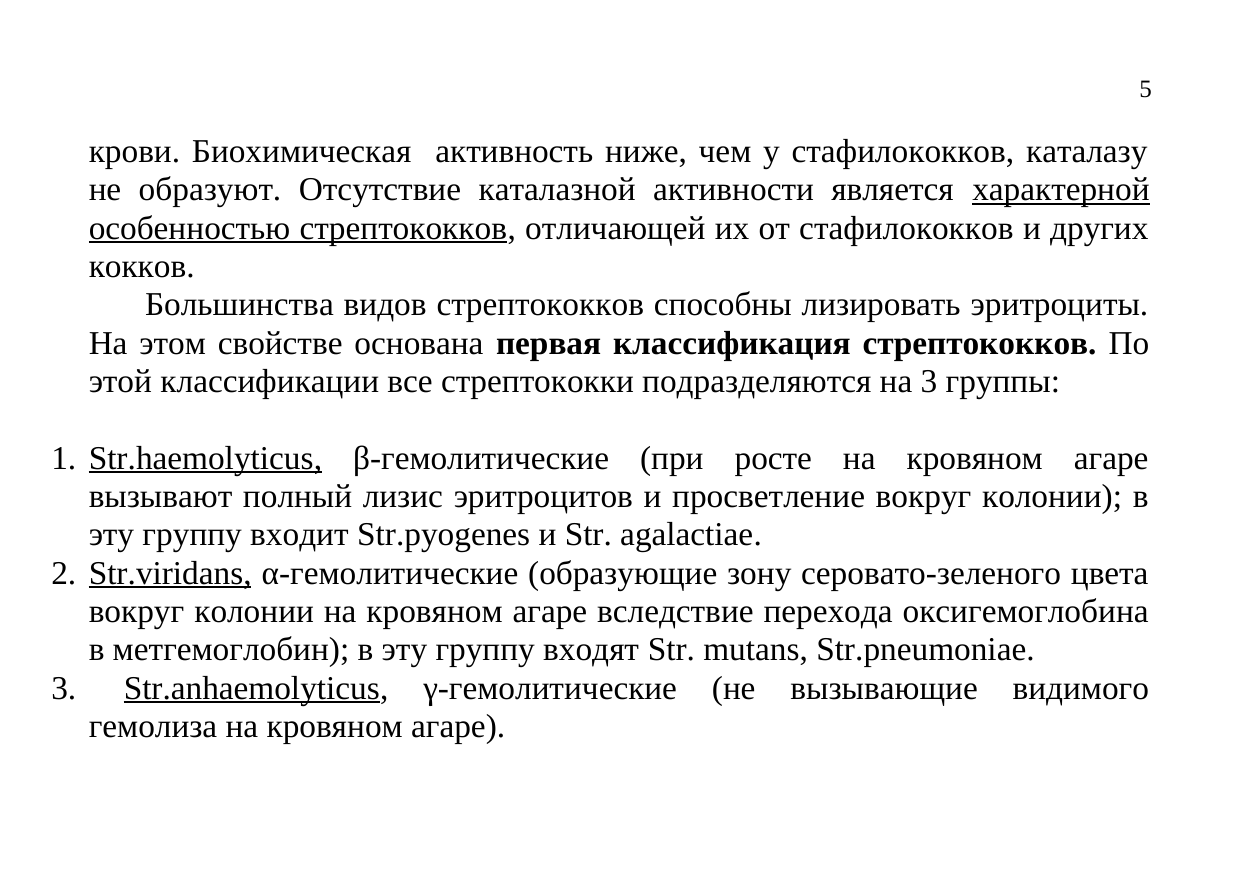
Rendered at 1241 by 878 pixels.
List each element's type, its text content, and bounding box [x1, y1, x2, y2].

list Str.аnhaemolyticus, γ-гемолитические (не вызывающие видимого гемолиза на кровяном агаре). [51, 668, 1149, 745]
text Большинства видов стрептококков способны лизировать эритроциты. На этом свойстве основана первая классификация стрептококков. По этой классификации все стрептококки подразделяются на 3 группы: [88, 285, 1149, 400]
list Str.viridans, α-гемолитические (образующие зону серовато-зеленого цвета вокруг колонии на кровяном агаре вследствие перехода оксигемоглобина в метгемоглобин); в эту группу входят Str. mutans, Str.pneumoniae. [51, 553, 1149, 668]
list Str.haemolyticus, β-гемолитические (при росте на кровяном агаре вызывают полный лизис эритроцитов и просветление вокруг колонии); в эту группу входит Str.pyogenes и Str. аgalactiae. [51, 438, 1149, 553]
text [88, 131, 1149, 285]
